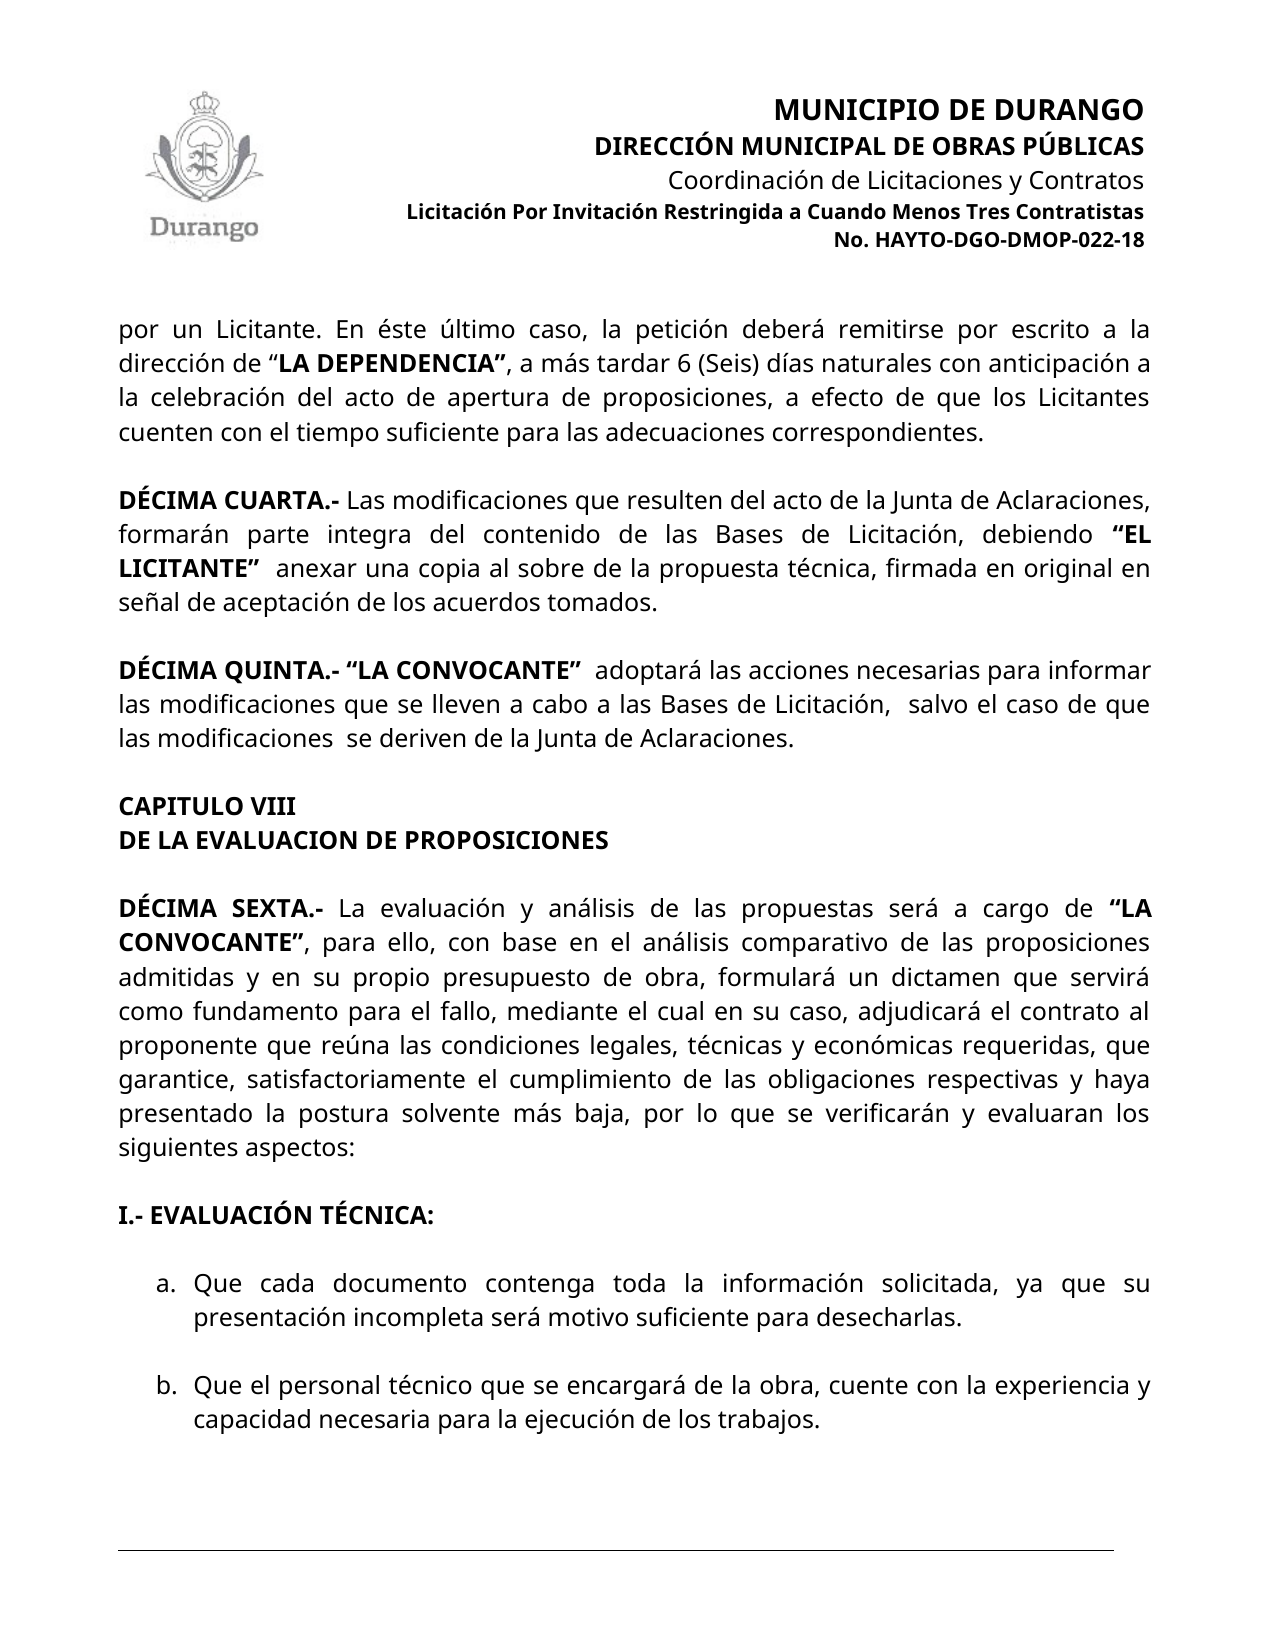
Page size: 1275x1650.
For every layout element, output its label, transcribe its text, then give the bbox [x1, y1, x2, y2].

text DÉCIMA CUARTA.- Las modificaciones que resulten del acto de de Aclaraciones, formarán parte integra del contenido de las Bases de Licitación, debiendo “EL LICITANTE” anexar una copia al sobre de la propuesta técnica, firmada en original en señal de aceptación de los acuerdos tomados. [118, 482, 1152, 618]
text DE PROPOSICIONES [118, 823, 1152, 857]
picture [133, 89, 269, 250]
text DÉCIMA SEXTA.- La evaluación y análisis de las propuestas será a cargo de “”, para ello, con base en el análisis comparativo de las proposiciones admitidas y en su propio presupuesto de obra, formulará un dictamen que servirá como fundamento para el fallo, mediante el cual en su caso, adjudicará el contrato al proponente que reúna las condiciones legales, técnicas y económicas requeridas, que garantice, satisfactoriamente el cumplimiento de las obligaciones respectivas y haya presentado la postura solvente más baja, por lo que se verificarán y evaluaran los siguientes aspectos: [118, 891, 1152, 1163]
text CAPITULO VIII [118, 789, 1152, 823]
list Que el personal técnico que se encargará de la obra, cuente con la experiencia y capacidad necesaria para la ejecución de los trabajos. [156, 1368, 1152, 1436]
text DÉCIMA QUINTA.- “” adoptará las acciones necesarias para informar las modificaciones que se lleven a cabo a las Bases de Licitación, salvo el caso de que las modificaciones se deriven de de Aclaraciones. [118, 653, 1152, 755]
list Que cada documento contenga toda la información solicitada, ya que su presentación incompleta será motivo suficiente para desecharlas. [156, 1266, 1152, 1334]
text I.- EVALUACIÓN TÉCNICA: [118, 1198, 1152, 1232]
